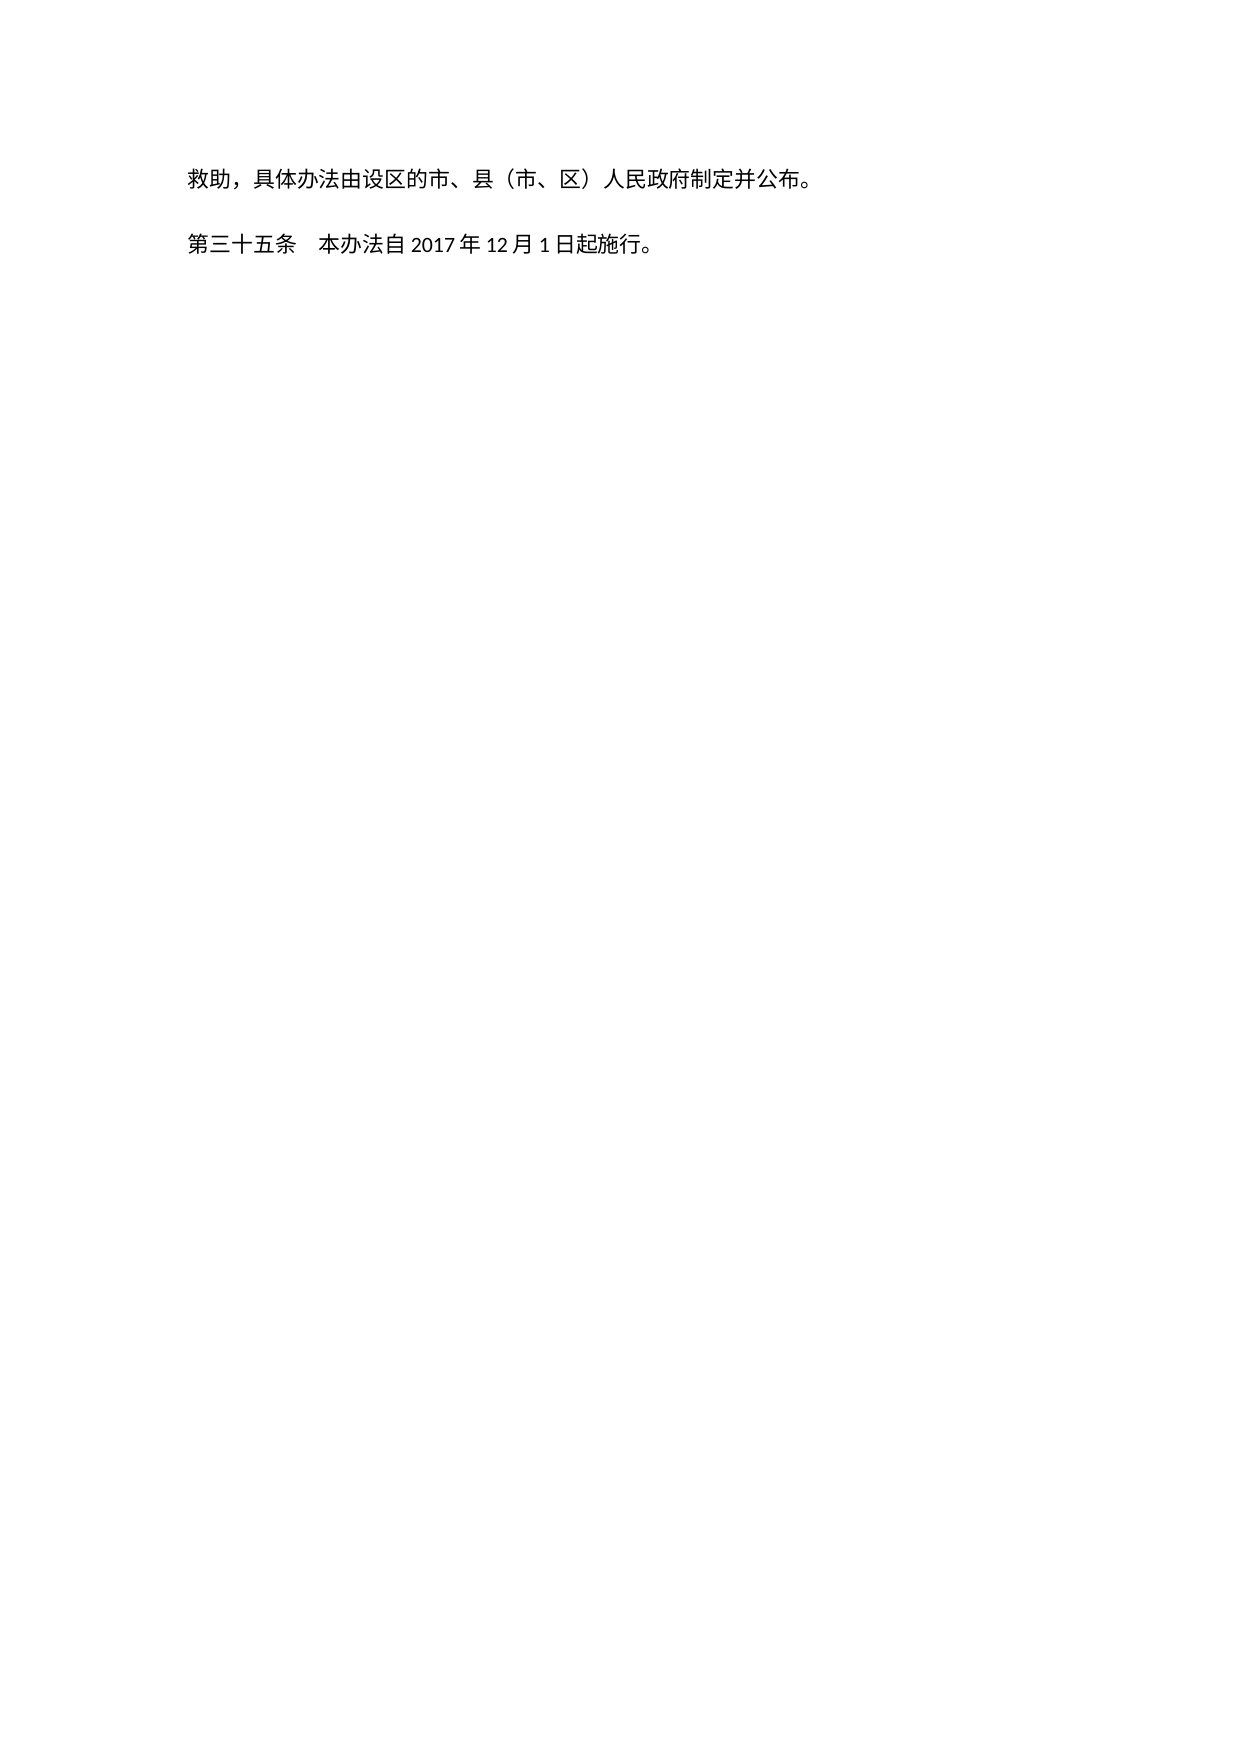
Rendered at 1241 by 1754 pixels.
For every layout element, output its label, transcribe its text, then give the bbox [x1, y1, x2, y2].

text 第三十五条 本办法自2017年12月1日起施行。 [187, 227, 1053, 259]
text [187, 162, 1053, 194]
